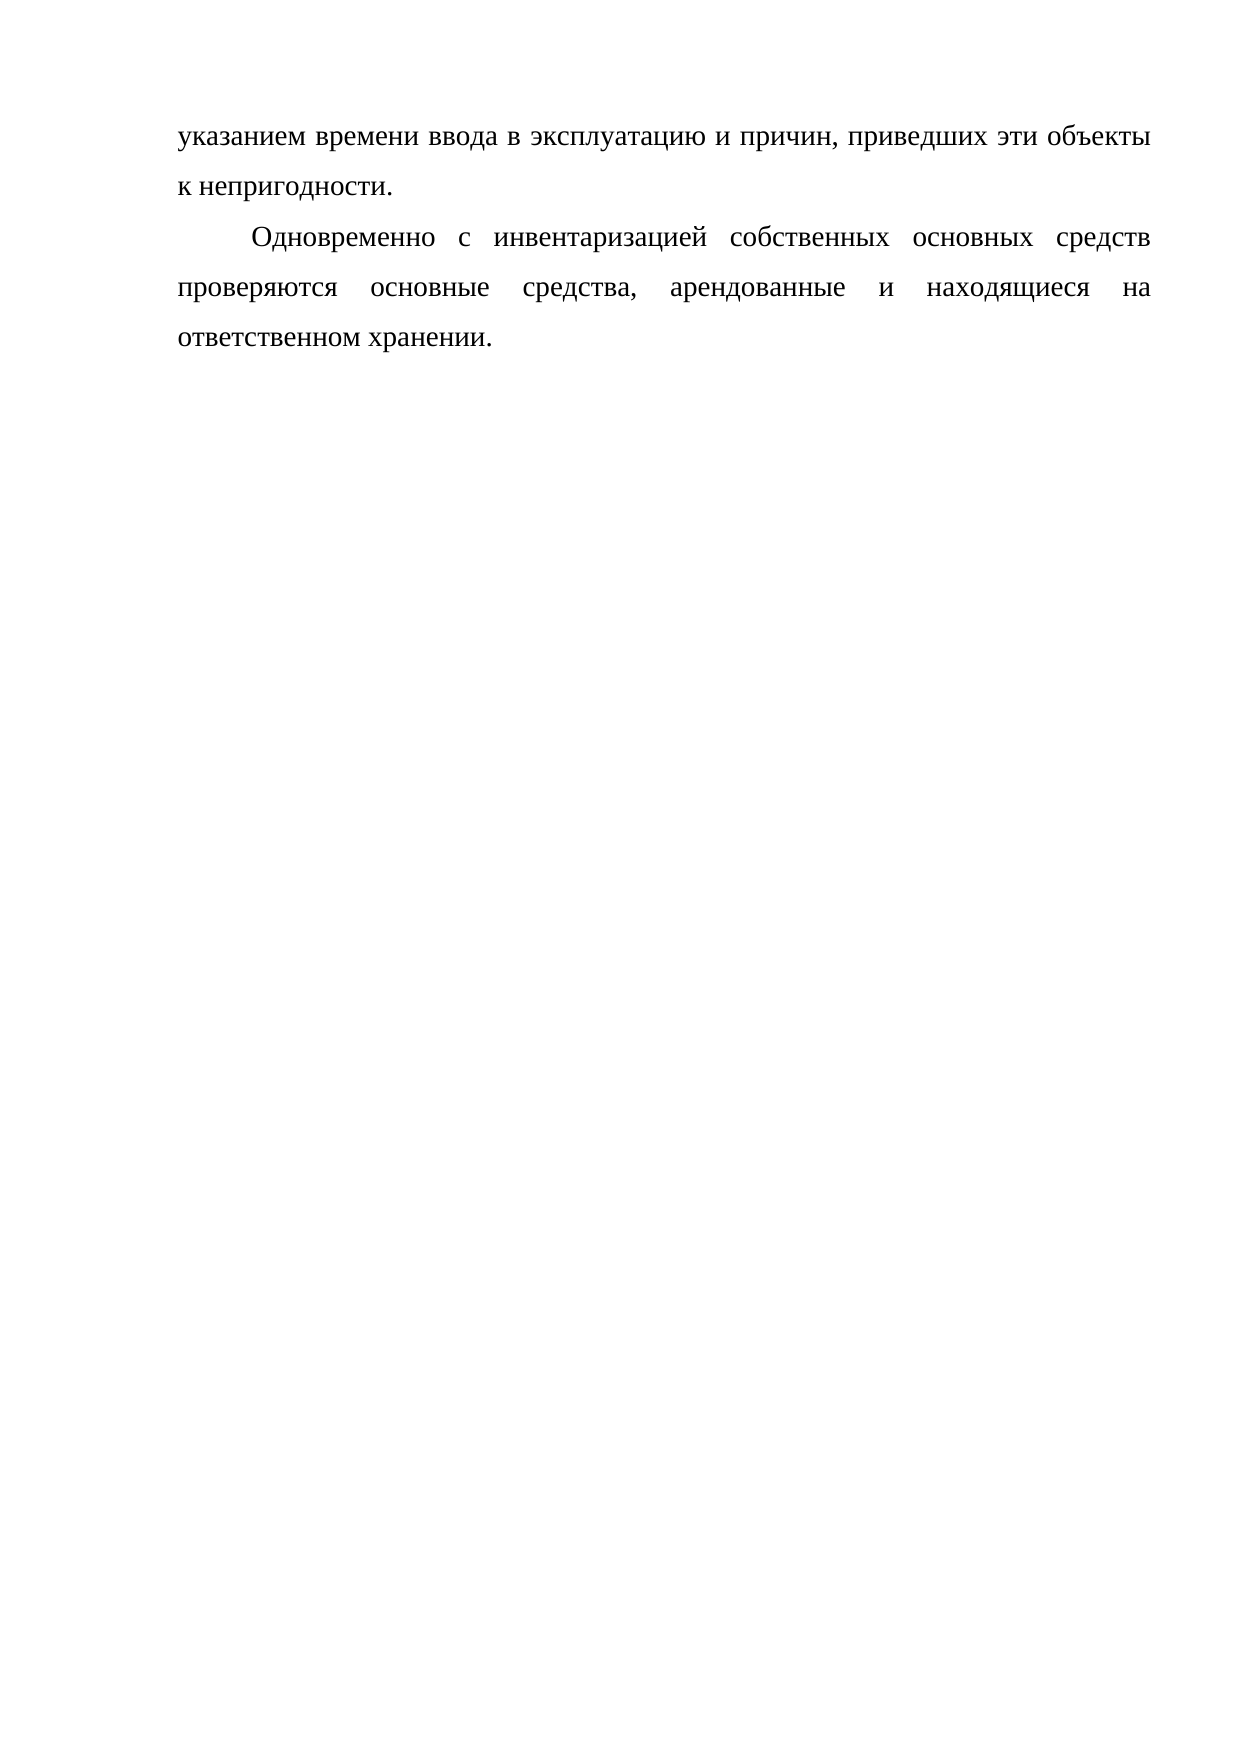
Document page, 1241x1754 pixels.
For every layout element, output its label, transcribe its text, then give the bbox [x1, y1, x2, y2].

text Одновременно с инвентаризацией собственных основных средств проверяются основные средства, арендованные и находящиеся на ответственном хранении. [177, 219, 1152, 353]
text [177, 118, 1152, 202]
